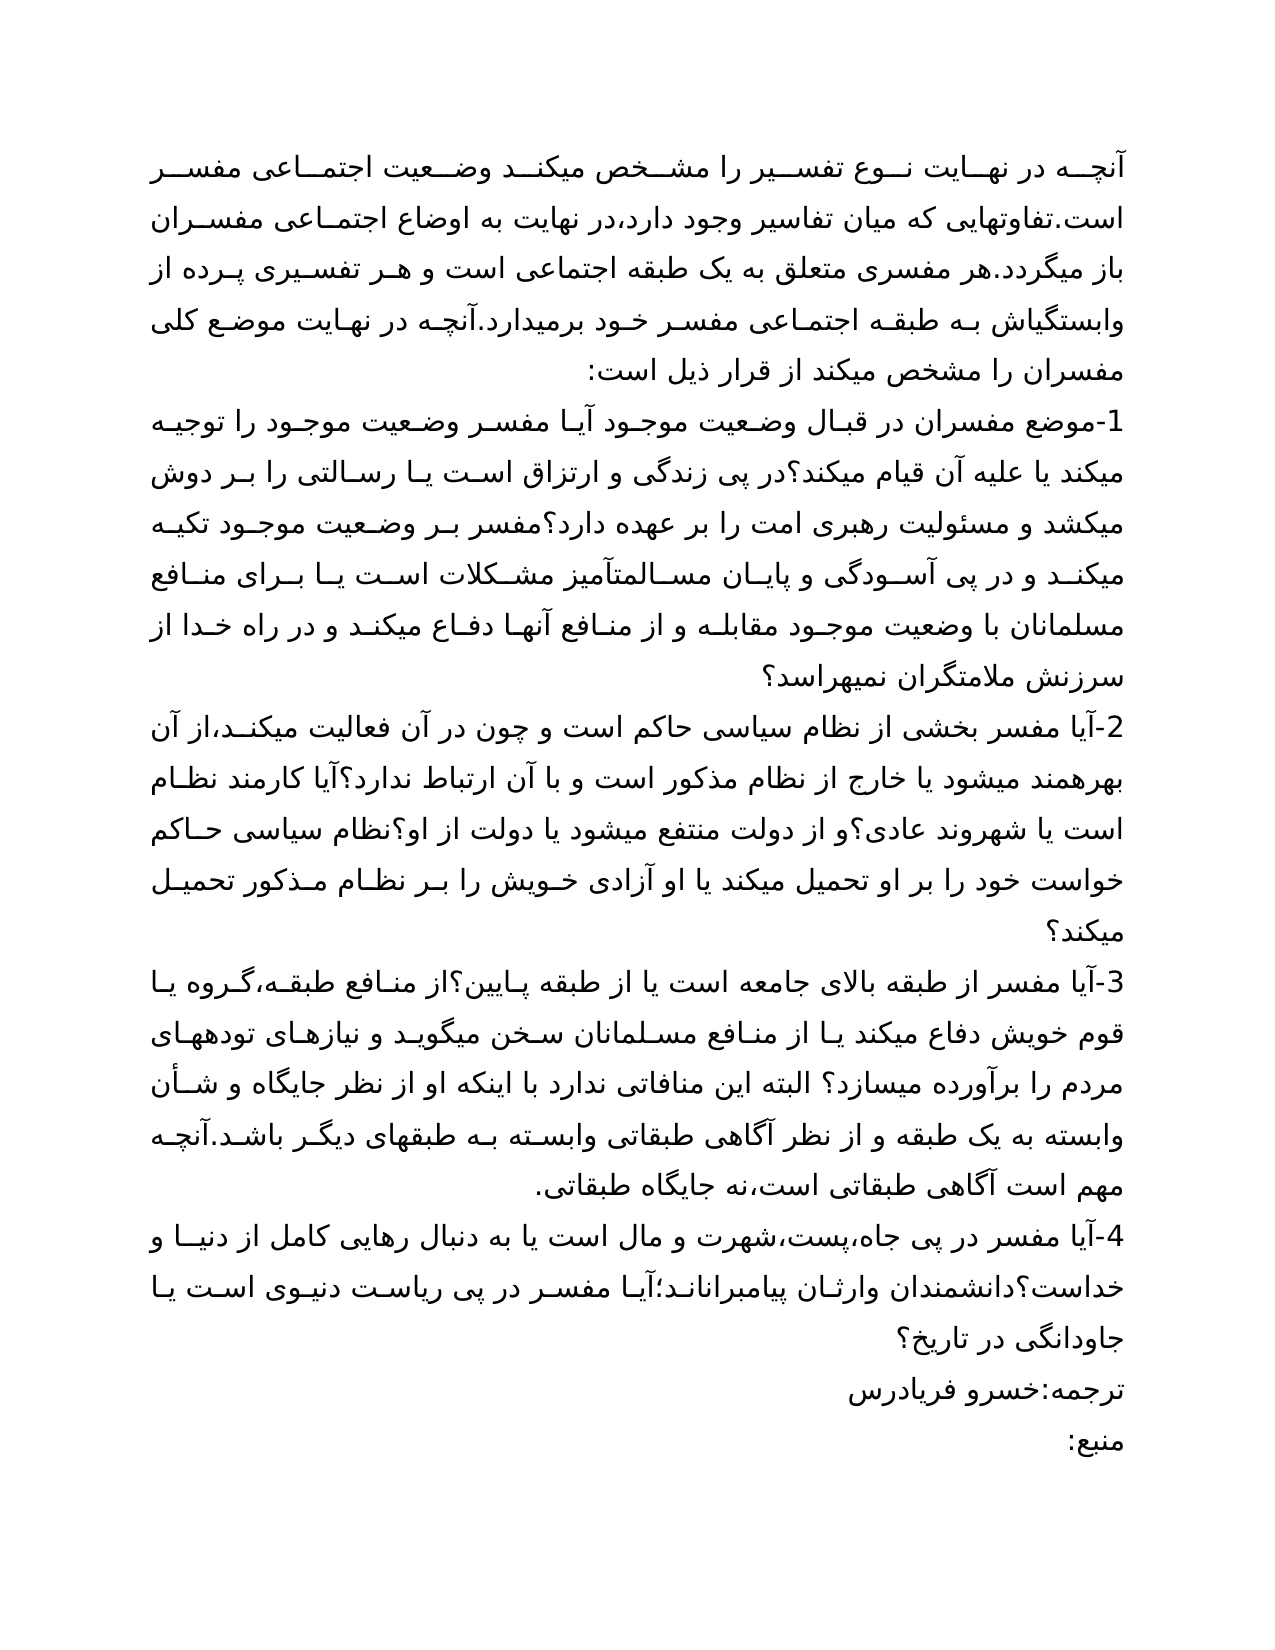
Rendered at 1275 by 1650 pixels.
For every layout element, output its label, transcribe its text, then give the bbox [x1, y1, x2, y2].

text 4-آیا مفسر در پی جاه،پست،شهرت و مال است یا به دنبال رهایی کامل از دنیا و خداست؟دانشمندان وارثان پیامبران‏اند؛آیا مفسر در پی ریاست دنیوی است یا جاودانگی‏ در تاریخ؟ [150, 1220, 1125, 1356]
text آنچه در نهایت نوع تفسیر را مشخص می‏کند وضعیت اجتماعی مفسر است.تفاوت‏هایی‏ که میان تفاسیر وجود دارد،در نهایت به اوضاع‏ اجتماعی مفسران باز می‏گردد.هر مفسری‏ متعلق به یک طبقه اجتماعی است و هر تفسیری‏ پرده از وابستگی‏اش به طبقه اجتماعی مفسر خود برمی‏دارد.آنچه در نهایت موضع کلی مفسران را مشخص می‏کند از قرار ذیل است: [150, 150, 1125, 388]
text ترجمه:خسرو فریادرس [150, 1372, 1125, 1406]
text منبع: [150, 1423, 1125, 1457]
text 3-آیا مفسر از طبقه بالای جامعه است یا از طبقه پایین؟از منافع طبقه،گروه یا قوم خویش‏ دفاع می‏کند یا از منافع مسلمانان سخن می‏گوید و نیازهای توده‏های مردم را برآورده می‏سازد؟ البته این منافاتی ندارد با اینکه او از نظر جایگاه و شأن وابسته به یک طبقه و از نظر آگاهی طبقاتی‏ وابسته به طبقه‏ای دیگر باشد.آنچه مهم است‏ آگاهی طبقاتی است،نه جایگاه طبقاتی. [150, 965, 1125, 1203]
text 1-موضع مفسران در قبال وضعیت موجود آیا مفسر وضعیت موجود را توجیه می‏کند یا علیه آن قیام می‏کند؟در پی زندگی و ارتزاق‏ است یا رسالتی را بر دوش می‏کشد و مسئولیت‏ رهبری امت را بر عهده دارد؟مفسر بر وضعیت‏ موجود تکیه می‏کند و در پی آسودگی و پایان‏ مسالمت‏آمیز مشکلات است یا برای منافع‏ مسلمانان با وضعیت موجود مقابله و از منافع آنها دفاع می‏کند و در راه خدا از سرزنش ملامتگران‏ نمی‏هراسد؟ [150, 405, 1125, 693]
text 2-آیا مفسر بخشی از نظام سیاسی حاکم‏ است و چون در آن فعالیت می‏کند،از آن بهره‏مند می‏شود یا خارج از نظام مذکور است و با آن ارتباط ندارد؟آیا کارمند نظام است یا شهروند عادی؟و از دولت منتفع می‏شود یا دولت از او؟نظام سیاسی‏ حاکم خواست خود را بر او تحمیل می‏کند یا او آزادی خویش را بر نظام مذکور تحمیل می‏کند؟ [150, 710, 1125, 948]
